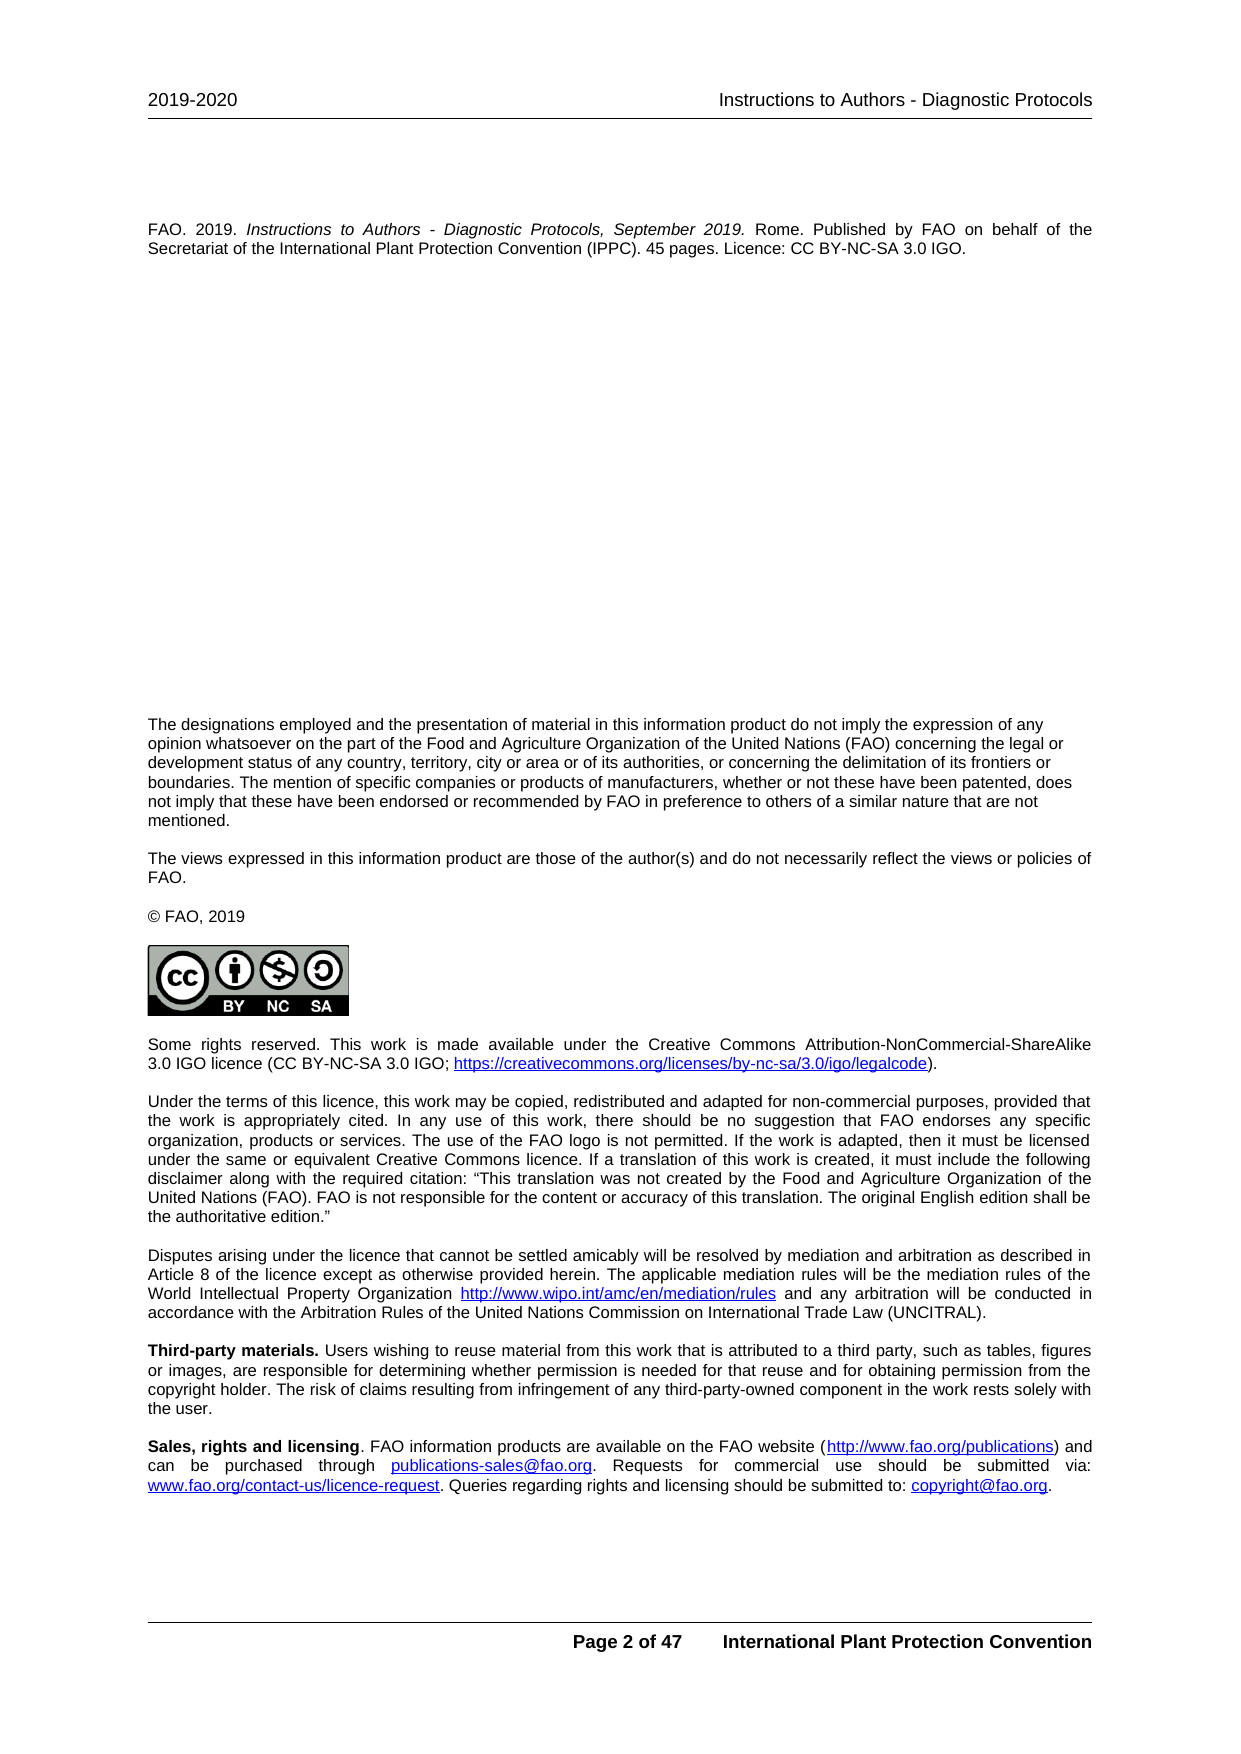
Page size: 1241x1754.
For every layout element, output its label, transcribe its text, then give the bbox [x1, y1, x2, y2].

text Under the terms of this licence, this work may be copied, redistributed and adapted for non-commercial purposes, provided that the work is appropriately cited. In any use of this work, there should be no suggestion that FAO endorses any specific organization, products or services. The use of the FAO logo is not permitted. If the work is adapted, then it must be licensed under the same or equivalent Creative Commons licence. If a translation of this work is created, it must include the following disclaimer along with the required citation: “This translation was not created by the Food and Agriculture Organization of the United Nations (FAO). FAO is not responsible for the content or accuracy of this translation. The original English edition shall be the authoritative edition.” [148, 1092, 1092, 1226]
text The designations employed and the presentation of material in this information product do not imply the expression of any opinion whatsoever on the part of the Food and Agriculture Organization of the United Nations (FAO) concerning the legal or development status of any country, territory, city or area or of its authorities, or concerning the delimitation of its frontiers or boundaries. The mention of specific companies or products of manufacturers, whether or not these have been patented, does not imply that these have been endorsed or recommended by FAO in preference to others of a similar nature that are not mentioned. [148, 715, 1092, 830]
picture [147, 945, 349, 1016]
text Some rights reserved. This work is made available under the Creative Commons Attribution-NonCommercial-ShareAlike 3.0 IGO licence (CC BY-NC-SA 3.0 IGO; https://creativecommons.org/licenses/by-nc-sa/3.0/igo/legalcode). [148, 1034, 1092, 1073]
text Third-party materials. Users wishing to reuse material from this work that is attributed to a third party, such as tables, figures or images, are responsible for determining whether permission is needed for that reuse and for obtaining permission from the copyright holder. The risk of claims resulting from infringement of any third-party-owned component in the work rests solely with the user. [148, 1341, 1092, 1418]
text Disputes arising under the licence that cannot be settled amicably will be resolved by mediation and arbitration as described in Article 8 of the licence except as otherwise provided herein. The applicable mediation rules will be the mediation rules of the World Intellectual Property Organization http://www.wipo.int/amc/en/mediation/rules and any arbitration will be conducted in accordance with the Arbitration Rules of the United Nations Commission on International Trade Law (UNCITRAL). [148, 1245, 1092, 1322]
text Sales, rights and licensing. FAO information products are available on the FAO website (http://www.fao.org/publications) and can be purchased through publications-sales@fao.org. Requests for commercial use should be submitted via: www.fao.org/contact-us/licence-request. Queries regarding rights and licensing should be submitted to: copyright@fao.org. [148, 1437, 1092, 1494]
text © FAO, 2019 [148, 907, 1092, 926]
text FAO. 2019. Instructions to Authors - Diagnostic Protocols, September 2019. Rome. Published by FAO on behalf of the Secretariat of the International Plant Protection Convention (IPPC). 45 pages. Licence: CC BY-NC-SA 3.0 IGO. [148, 220, 1092, 258]
text The views expressed in this information product are those of the author(s) and do not necessarily reflect the views or policies of FAO. [148, 849, 1092, 887]
